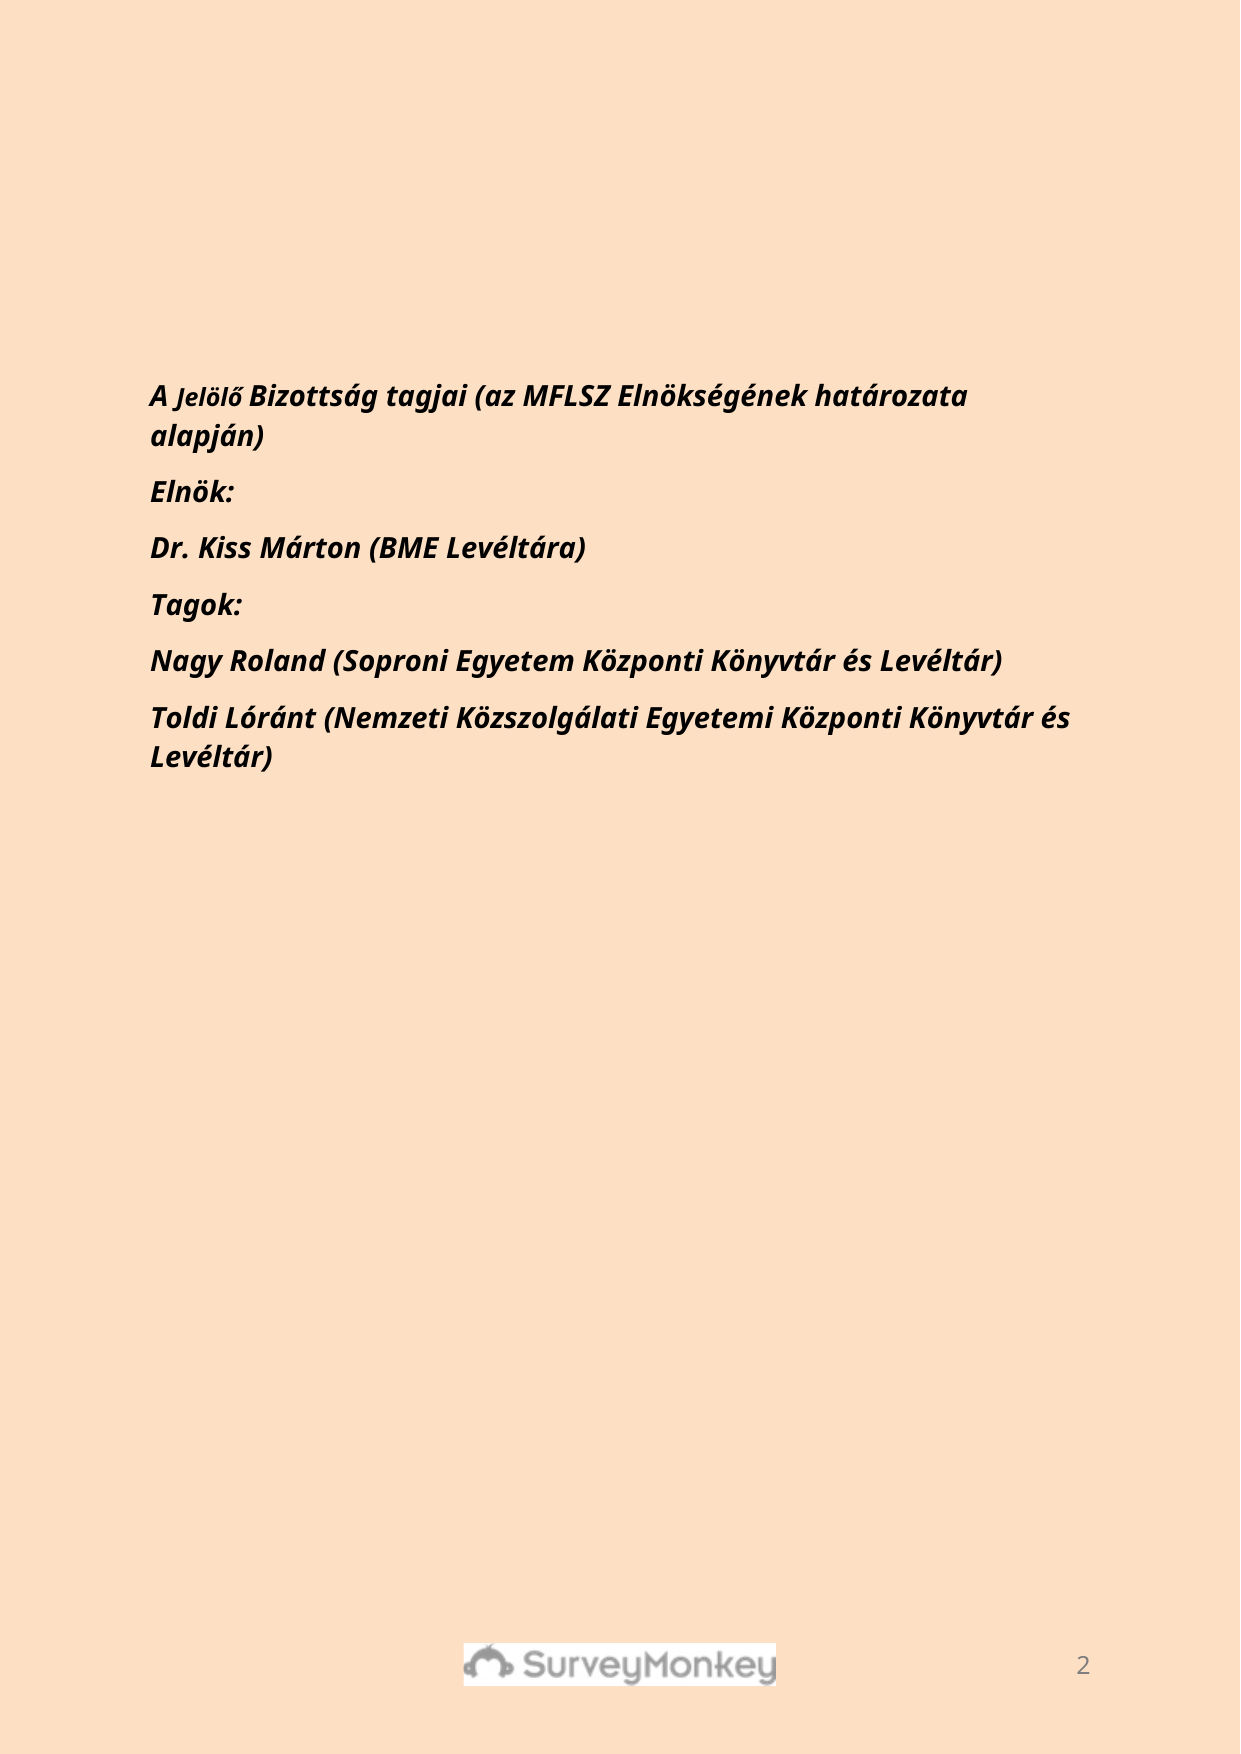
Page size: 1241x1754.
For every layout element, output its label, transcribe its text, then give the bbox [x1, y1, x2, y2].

text Dr. Kiss Márton (BME Levéltára) [150, 528, 1090, 567]
text Nagy Roland (Soproni Egyetem Központi Könyvtár és Levéltár) [150, 641, 1090, 680]
picture [463, 1643, 776, 1686]
text Elnök: [150, 471, 1090, 511]
text A Jelölő Bizottság tagjai (az MFLSZ Elnökségének határozata alapján) [150, 375, 1090, 455]
text Toldi Lóránt (Nemzeti Közszolgálati Egyetemi Központi Könyvtár és Levéltár) [150, 697, 1090, 776]
text Tagok: [150, 584, 1090, 624]
